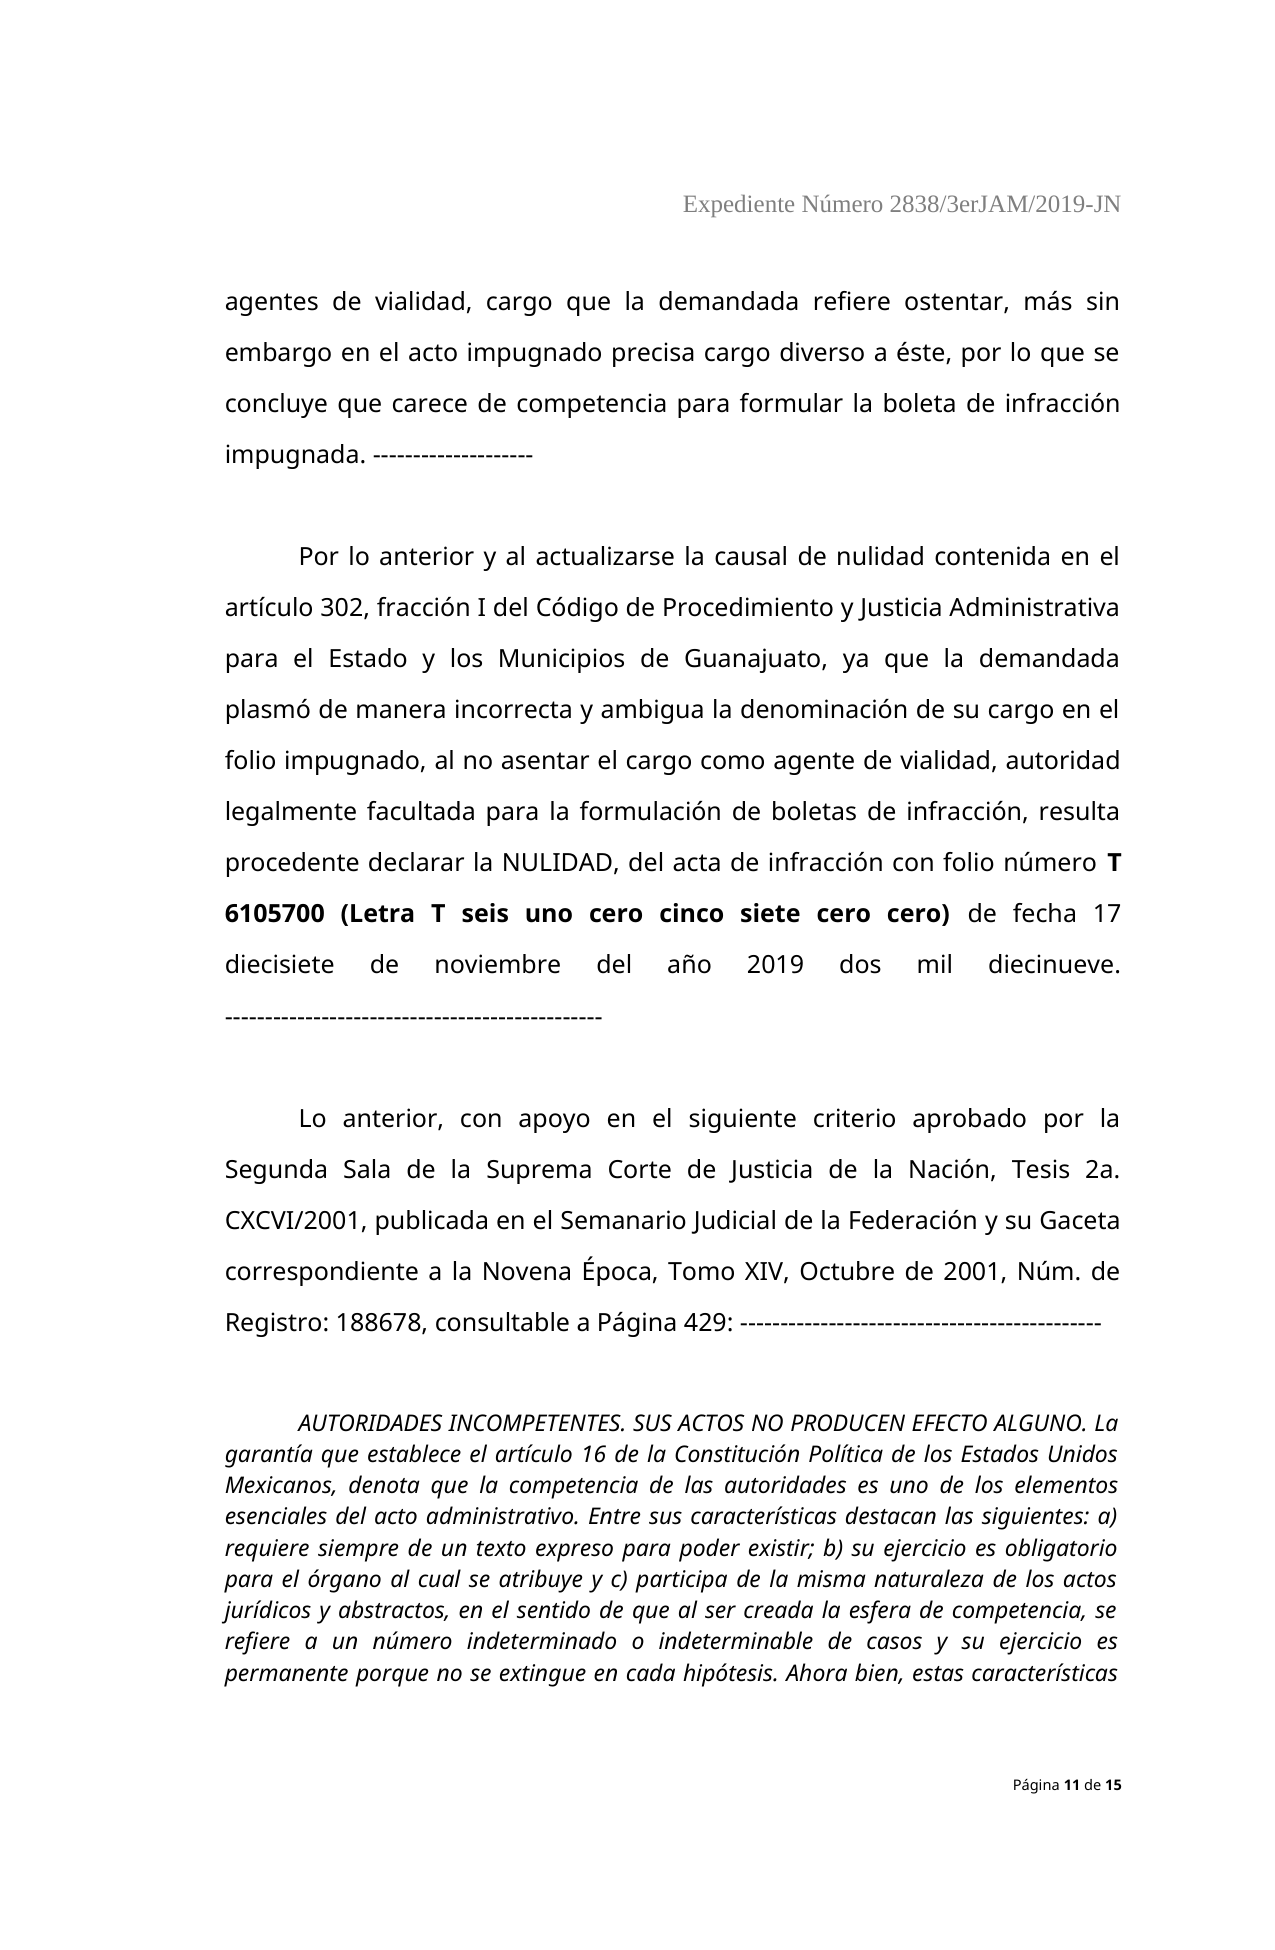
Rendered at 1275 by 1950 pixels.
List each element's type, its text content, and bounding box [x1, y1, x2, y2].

text Lo anterior, con apoyo en el siguiente criterio aprobado por la Segunda Sala de la Suprema Corte de Justicia de la Nación, Tesis 2a. CXCVI/2001, publicada en el Semanario Judicial de la Federación y su Gaceta correspondiente a la Novena Época, Tomo XIV, Octubre de 2001, Núm. de Registro: 188678, consultable a Página 429: --------------------------------------------- [224, 1100, 1121, 1338]
text Por lo anterior y al actualizarse la causal de nulidad contenida en el artículo 302, fracción I del Código de Procedimiento y Justicia Administrativa para el Estado y los Municipios de Guanajuato, ya que la demandada plasmó de manera incorrecta y ambigua la denominación de su cargo en el folio impugnado, al no asentar el cargo como agente de vialidad, autoridad legalmente facultada para la formulación de boletas de infracción, resulta procedente declarar la NULIDAD, del acta de infracción con folio número T 6105700 (Letra T seis uno cero cinco siete cero cero) de fecha 17 diecisiete de noviembre del año 2019 dos mil diecinueve. ----------------------------------------------- [224, 539, 1121, 1032]
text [224, 283, 1121, 471]
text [224, 1406, 1121, 1688]
